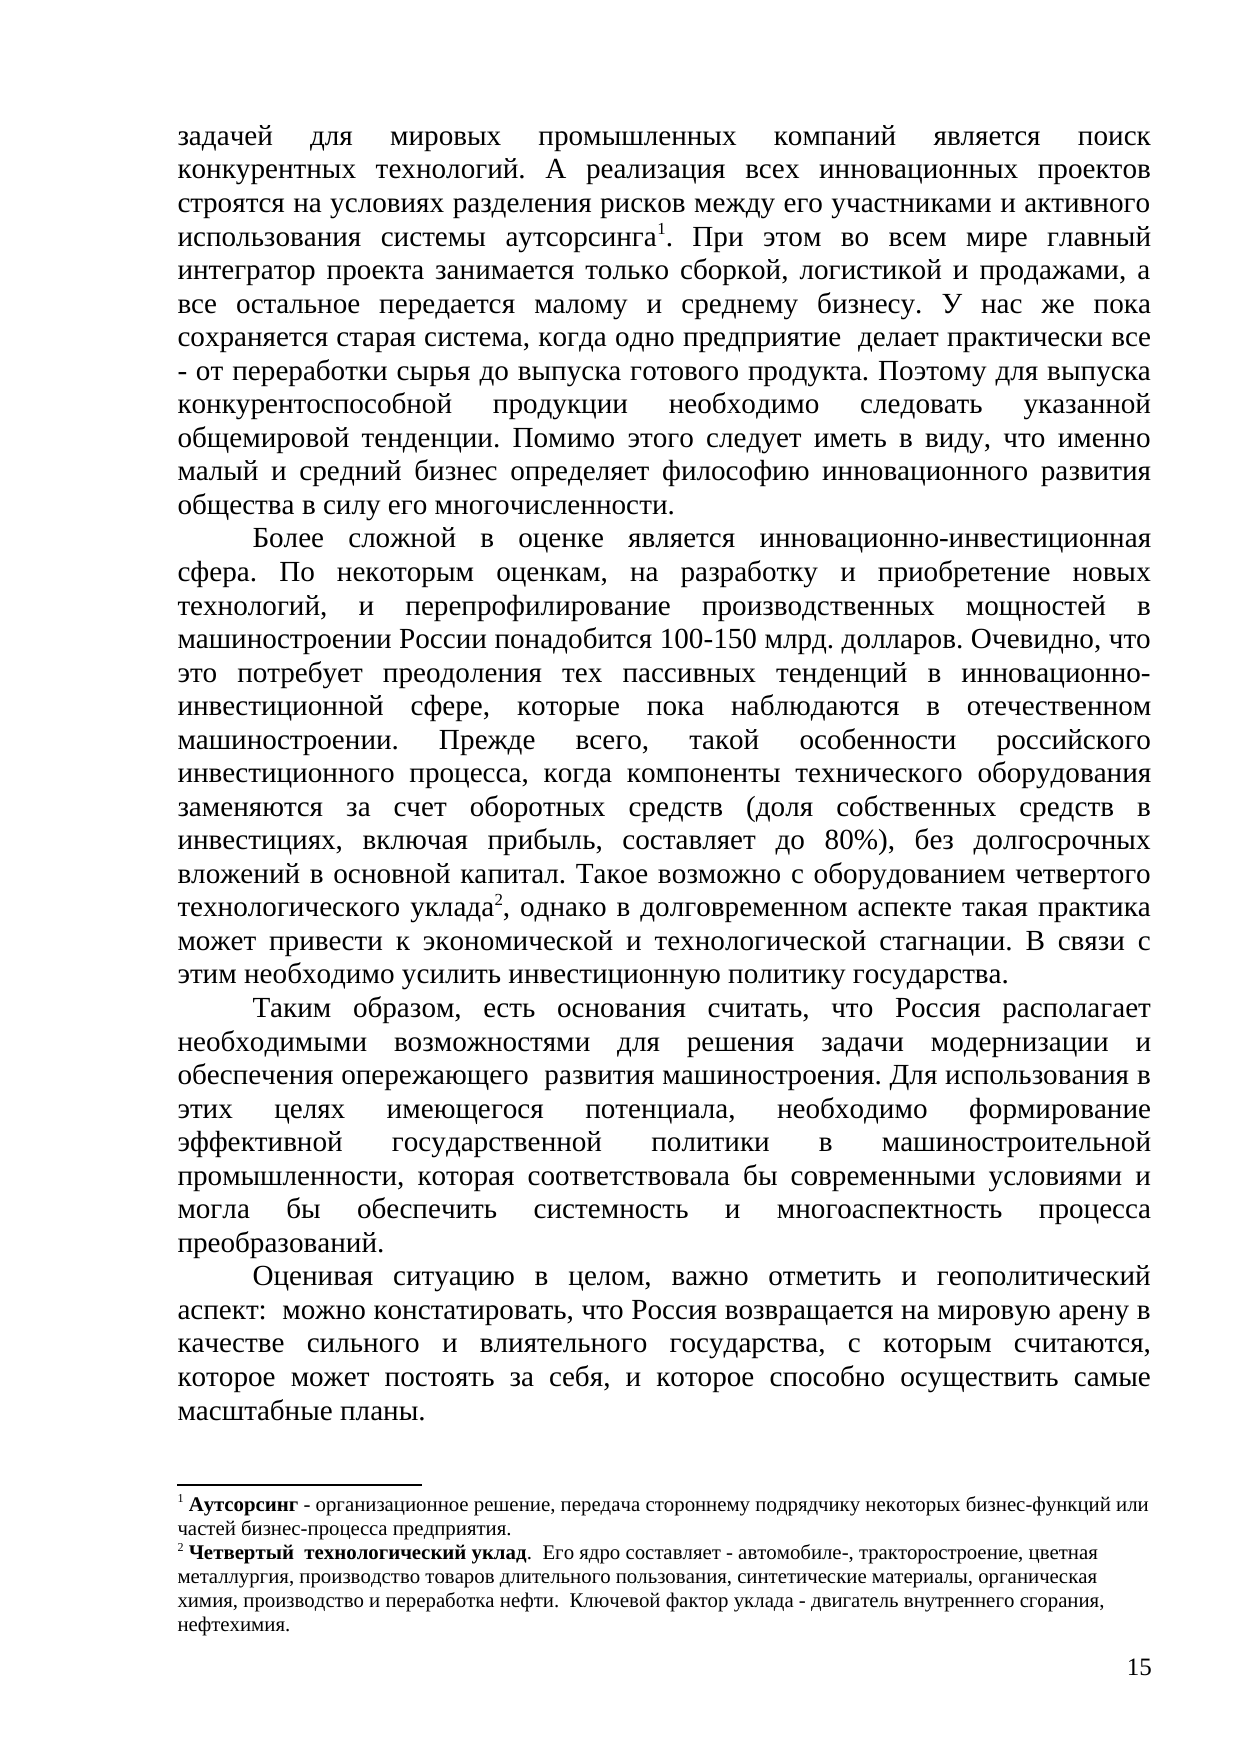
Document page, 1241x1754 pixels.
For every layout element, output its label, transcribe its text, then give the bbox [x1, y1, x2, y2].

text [177, 118, 1152, 521]
text Оценивая ситуацию в целом, важно отметить и геополитический аспект: можно констатировать, что Россия возвращается на мировую арену в качестве сильного и влиятельного государства, с которым считаются, которое может постоять за себя, и которое способно осуществить самые масштабные планы. [177, 1258, 1152, 1426]
text Таким образом, есть основания считать, что Россия располагает необходимыми возможностями для решения задачи модернизации и обеспечения опережающего развития машиностроения. Для использования в этих целях имеющегося потенциала, необходимо формирование эффективной государственной политики в машиностроительной промышленности, которая соответствовала бы современными условиями и могла бы обеспечить системность и многоаспектность процесса преобразований. [177, 990, 1152, 1258]
text Более сложной в оценке является инновационно-инвестиционная сфера. По некоторым оценкам, на разработку и приобретение новых технологий, и перепрофилирование производственных мощностей в машиностроении России понадобится 100-150 млрд. долларов. Очевидно, что это потребует преодоления тех пассивных тенденций в инновационно-инвестиционной сфере, которые пока наблюдаются в отечественном машиностроении. Прежде всего, такой особенности российского инвестиционного процесса, когда компоненты технического оборудования заменяются за счет оборотных средств (доля собственных средств в инвестициях, включая прибыль, составляет до 80%), без долгосрочных вложений в основной капитал. Такое возможно с оборудованием четвертого технологического уклада, однако в долговременном аспекте такая практика может привести к экономической и технологической стагнации. В связи с этим необходимо усилить инвестиционную политику государства. [177, 521, 1152, 990]
